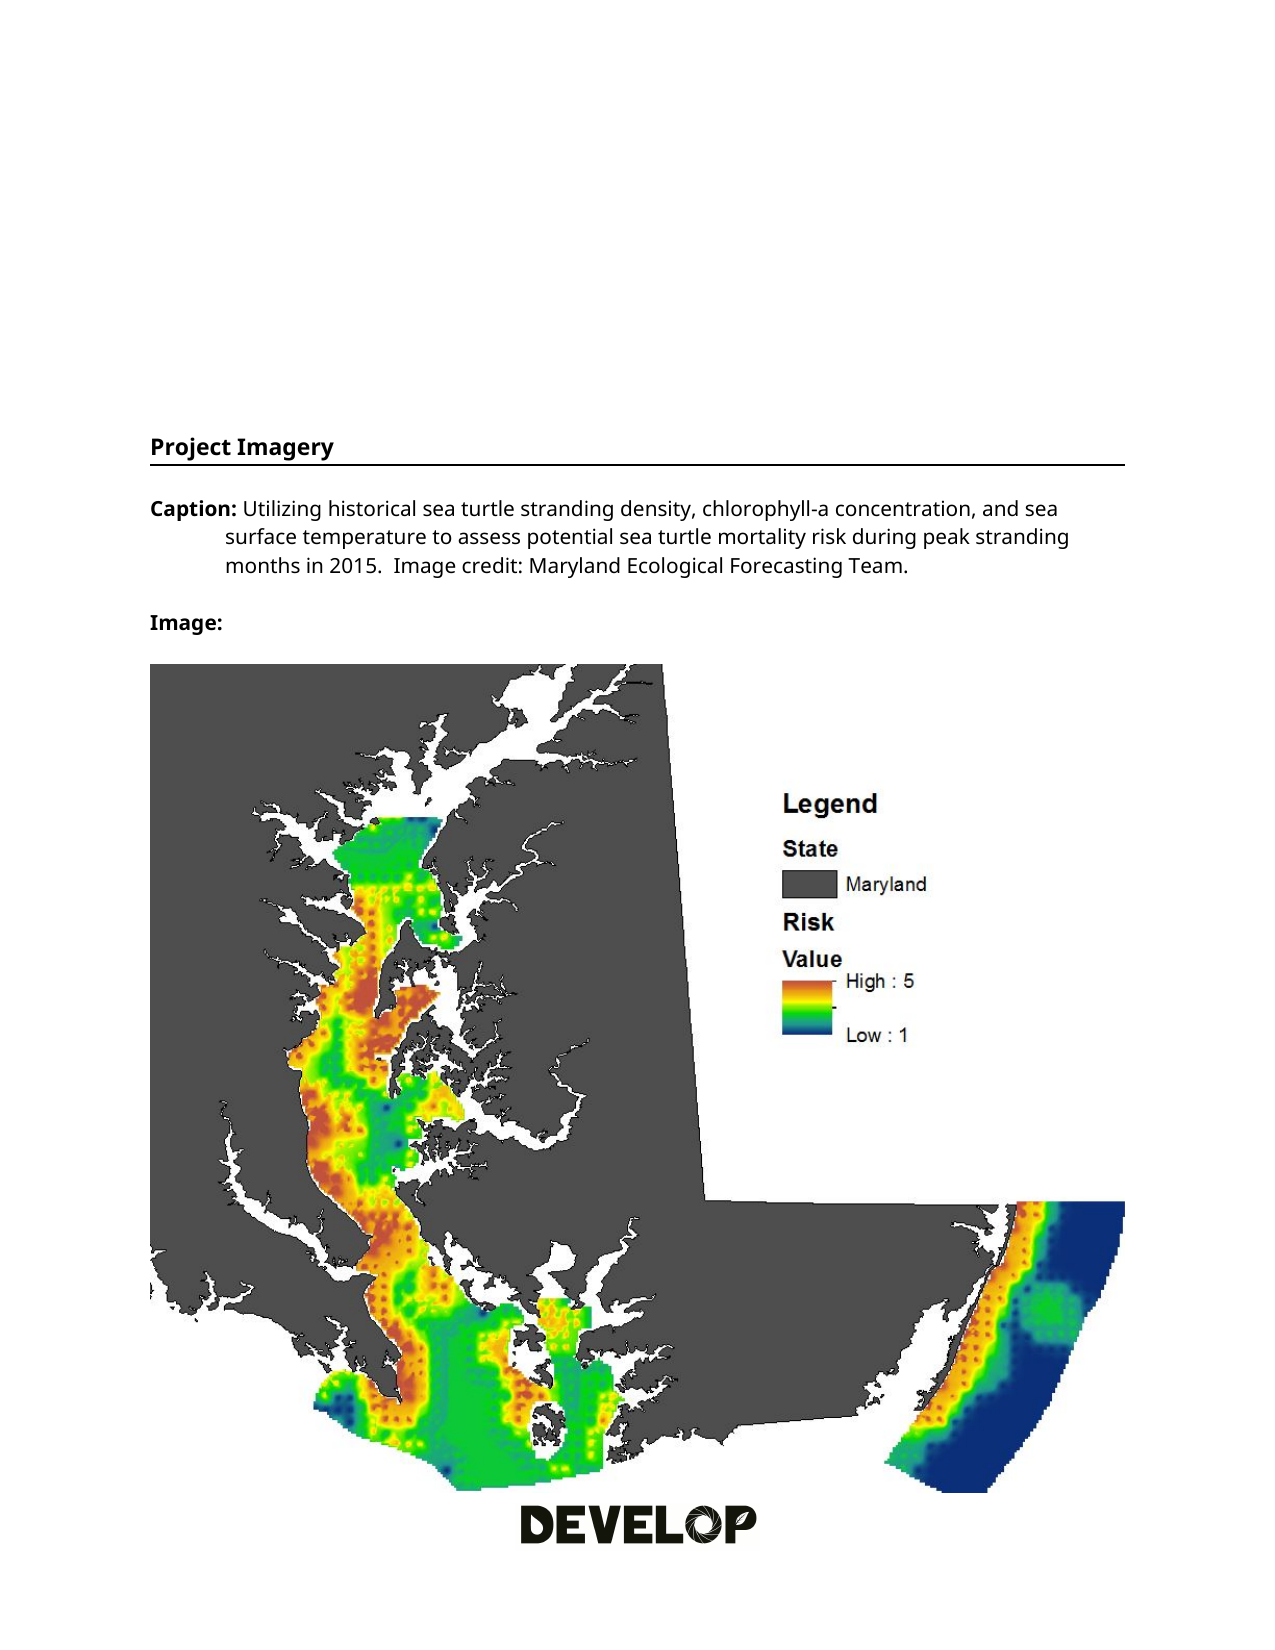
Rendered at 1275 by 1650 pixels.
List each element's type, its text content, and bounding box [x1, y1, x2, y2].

text Image: [150, 608, 1125, 636]
text Project Imagery [150, 431, 1125, 464]
text Caption: Utilizing historical sea turtle stranding density, chlorophyll-a concentration, and sea surface temperature to assess potential sea turtle mortality risk during peak stranding months in 2015. Image credit: Maryland Ecological Forecasting Team. [150, 494, 1125, 579]
picture [514, 1503, 761, 1551]
picture [150, 664, 1125, 1493]
